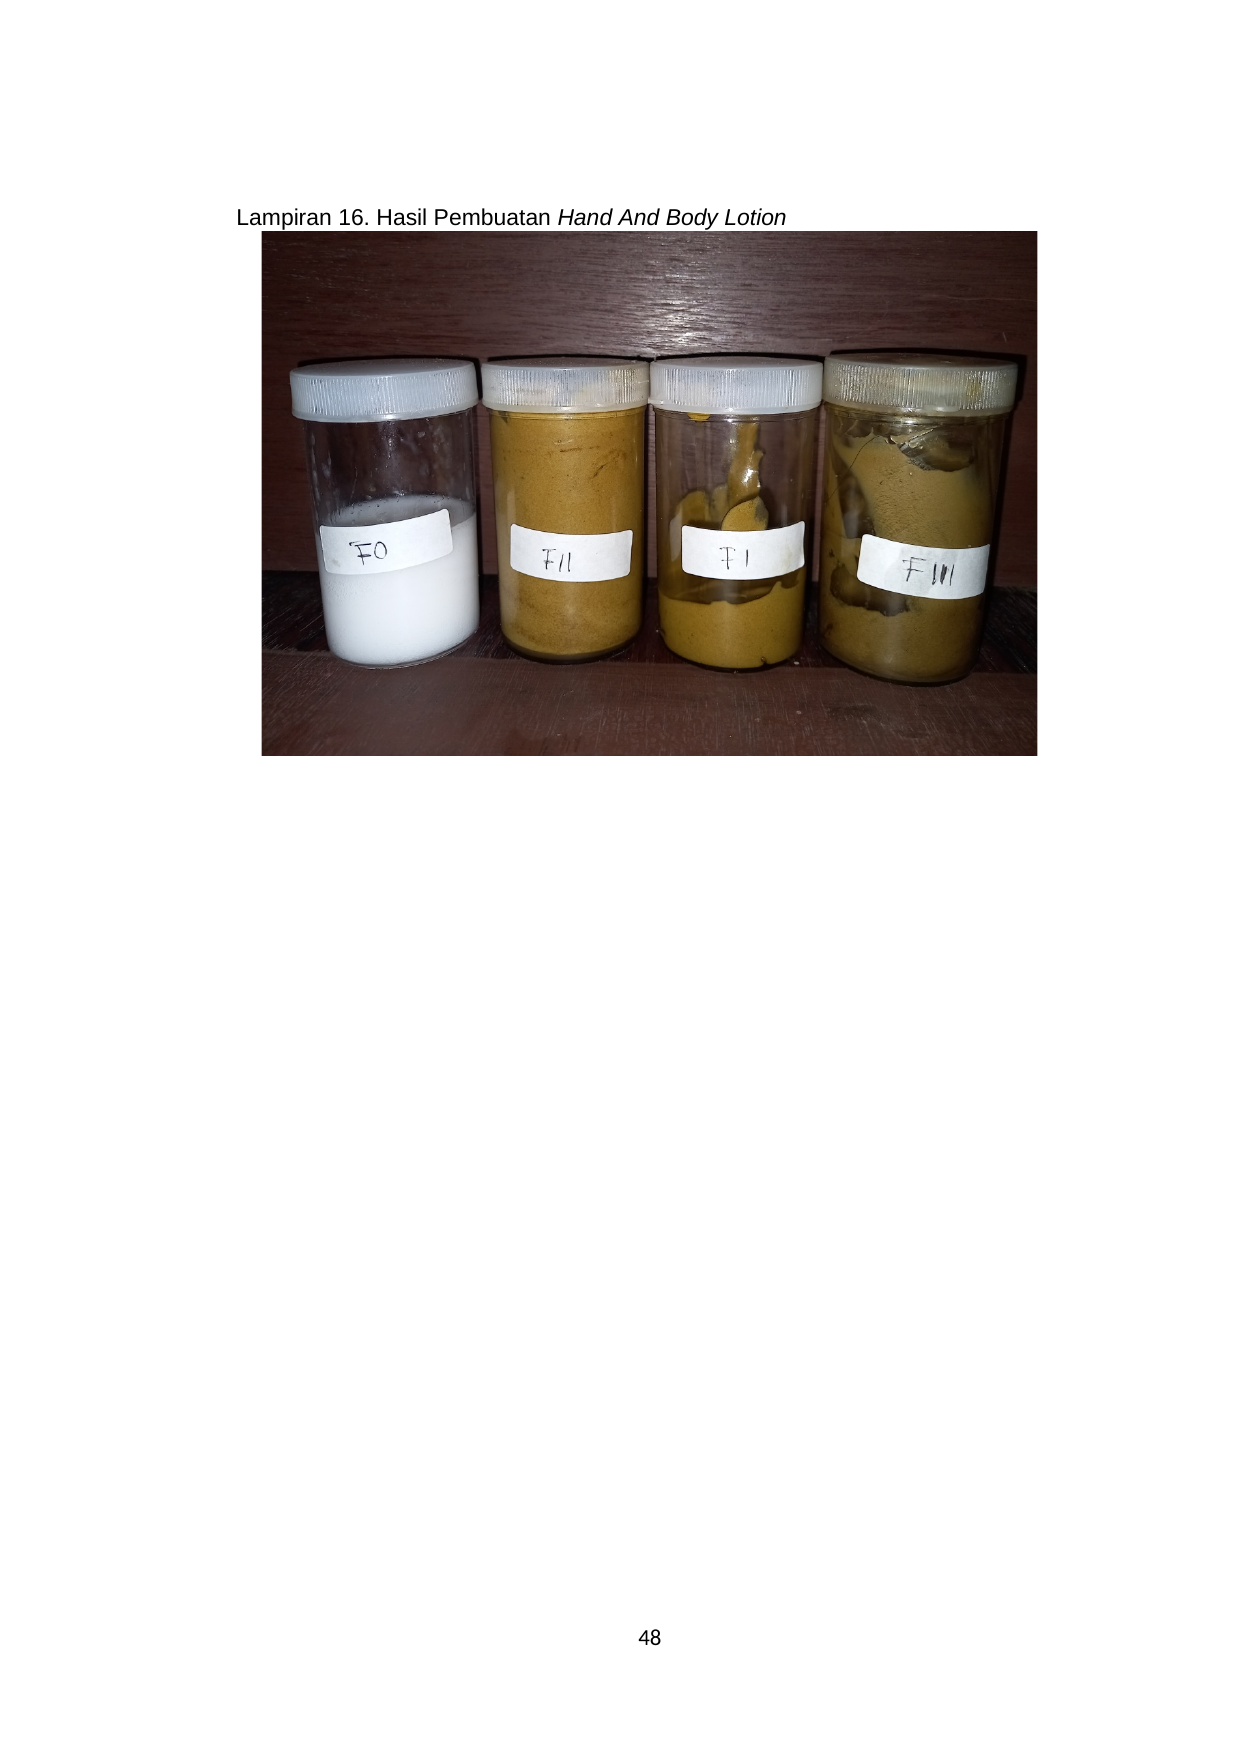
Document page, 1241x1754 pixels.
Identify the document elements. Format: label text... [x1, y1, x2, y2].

picture [261, 231, 1038, 756]
text Lampiran 16. Hasil Pembuatan Hand And Body Lotion [236, 203, 1063, 230]
